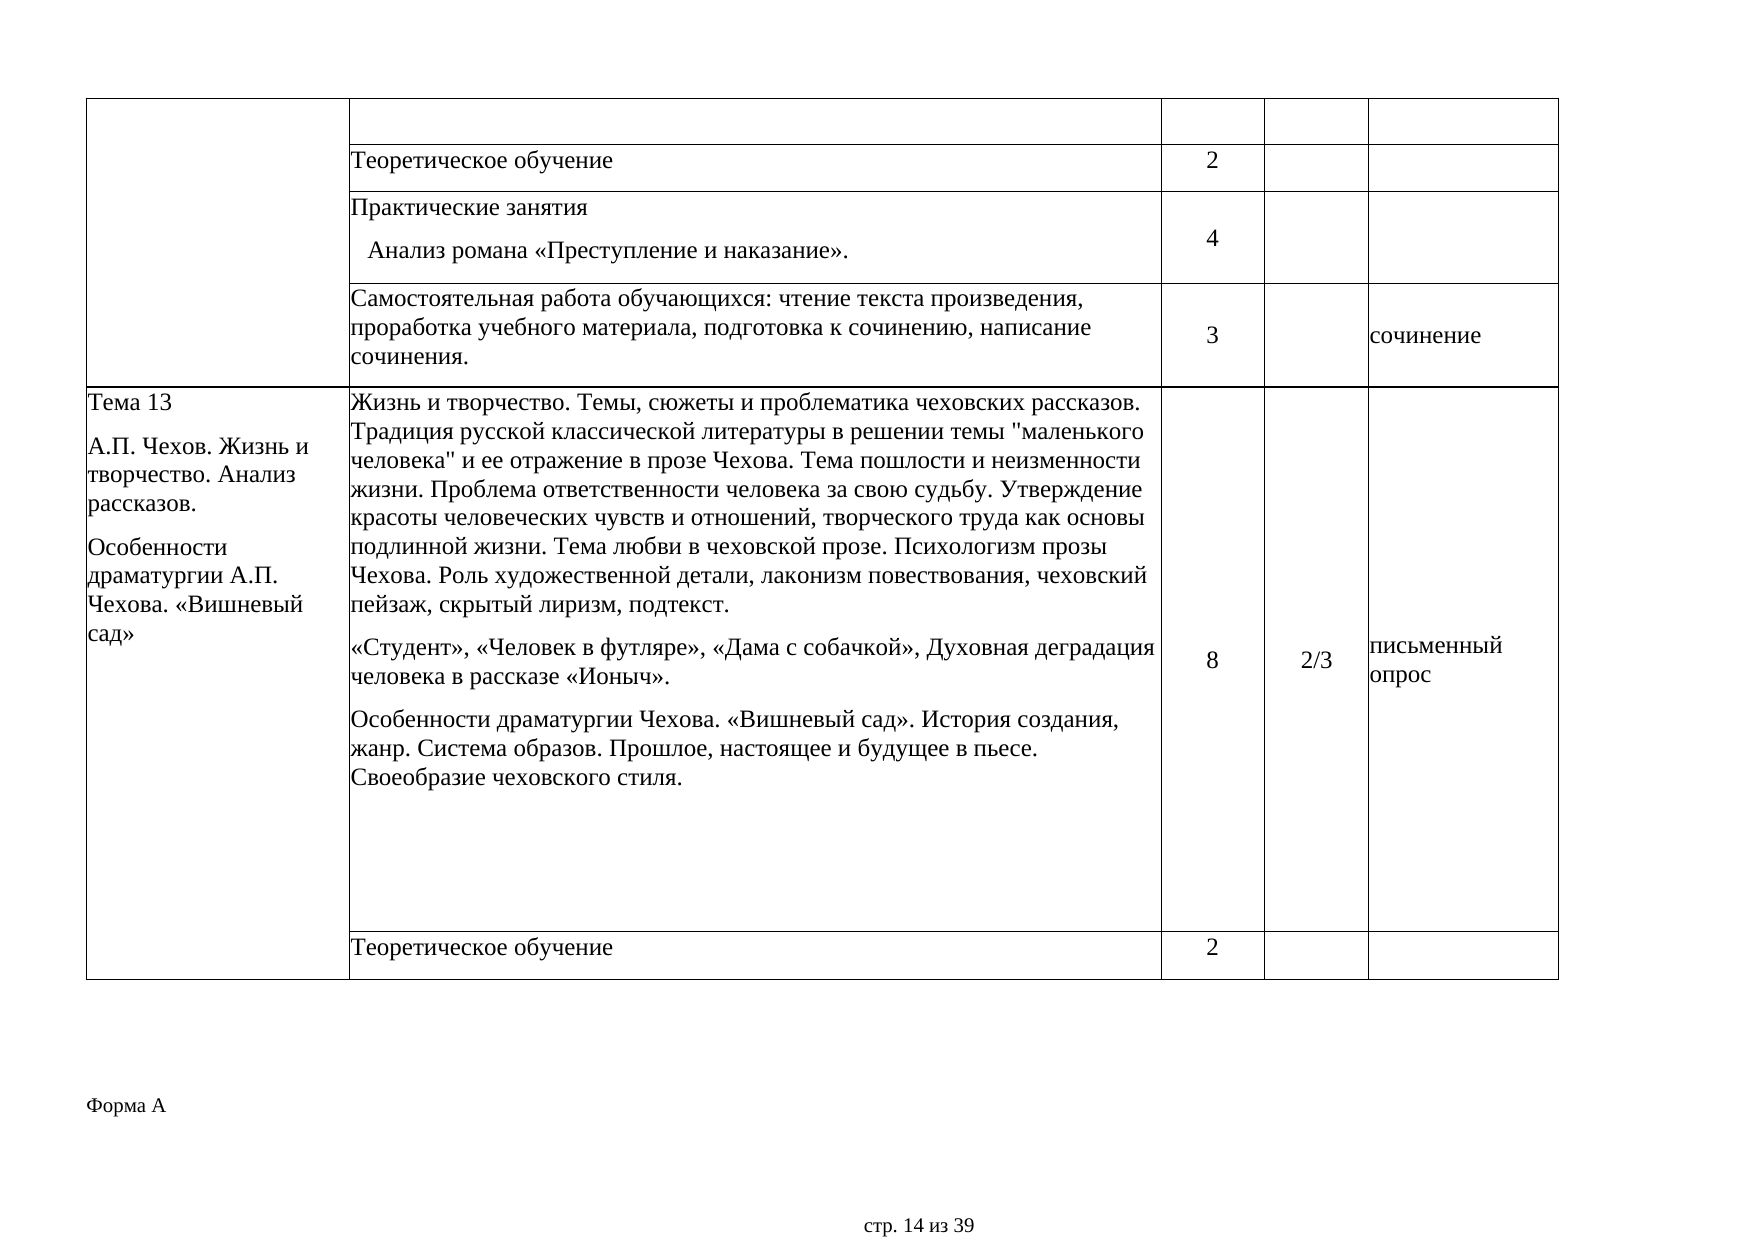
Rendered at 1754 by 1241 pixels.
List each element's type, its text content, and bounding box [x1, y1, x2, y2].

table_cell письменный опрос [1369, 388, 1558, 931]
text стр. 14 из 39 [864, 1213, 979, 1237]
table_cell Жизнь и творчество. Темы, сюжеты и проблематика чеховских рассказов. Традиция русской классической литературы в решении темы "маленького человека" и ее отражение в прозе Чехова. Тема пошлости и неизменности жизни. Проблема ответственности человека за свою судьбу. Утверждение красоты человеческих чувств и отношений, творческого труда как основы подлинной жизни. Тема любви в чеховской прозе. Психологизм прозы Чехова. Роль художественной детали, лаконизм повествования, чеховский пейзаж, скрытый лиризм, подтекст. «Студент», «Человек в футляре», «Дама с собачкой», Духовная деградация человека в рассказе «Ионыч». Особенности драматургии Чехова. «Вишневый сад». История создания, жанр. Система образов. Прошлое, настоящее и будущее в пьесе. Своеобразие чеховского стиля. [350, 388, 1161, 931]
table_cell [1265, 192, 1368, 282]
table_cell [1265, 932, 1368, 978]
table_header [1162, 99, 1264, 144]
table_cell Самостоятельная работа обучающихся: чтение текста произведения, проработка учебного материала, подготовка к сочинению, написание сочинения. [350, 284, 1161, 386]
table_cell 2/3 [1265, 388, 1368, 931]
table_cell 2 [1162, 932, 1264, 978]
table_cell [1369, 932, 1558, 978]
table_cell Теоретическое обучение [350, 932, 1161, 978]
table_cell Практические занятия Анализ романа «Преступление и наказание». [350, 192, 1161, 282]
table_cell сочинение [1369, 284, 1558, 386]
table_cell 3 [1162, 284, 1264, 386]
table_header [1369, 99, 1558, 144]
table_header [1265, 99, 1368, 144]
table_header [350, 99, 1161, 144]
table_cell 2 [1162, 145, 1264, 191]
table_cell 8 [1162, 388, 1264, 931]
table_cell 4 [1162, 192, 1264, 282]
table_cell Теоретическое обучение [350, 145, 1161, 191]
table_cell [1369, 145, 1558, 191]
table_cell [1369, 192, 1558, 282]
table_header [87, 99, 349, 386]
table_cell [1265, 284, 1368, 386]
table_cell [1265, 145, 1368, 191]
table_cell Тема 13 А.П. Чехов. Жизнь и творчество. Анализ рассказов. Особенности драматургии А.П. Чехова. «Вишневый сад» [87, 388, 349, 978]
